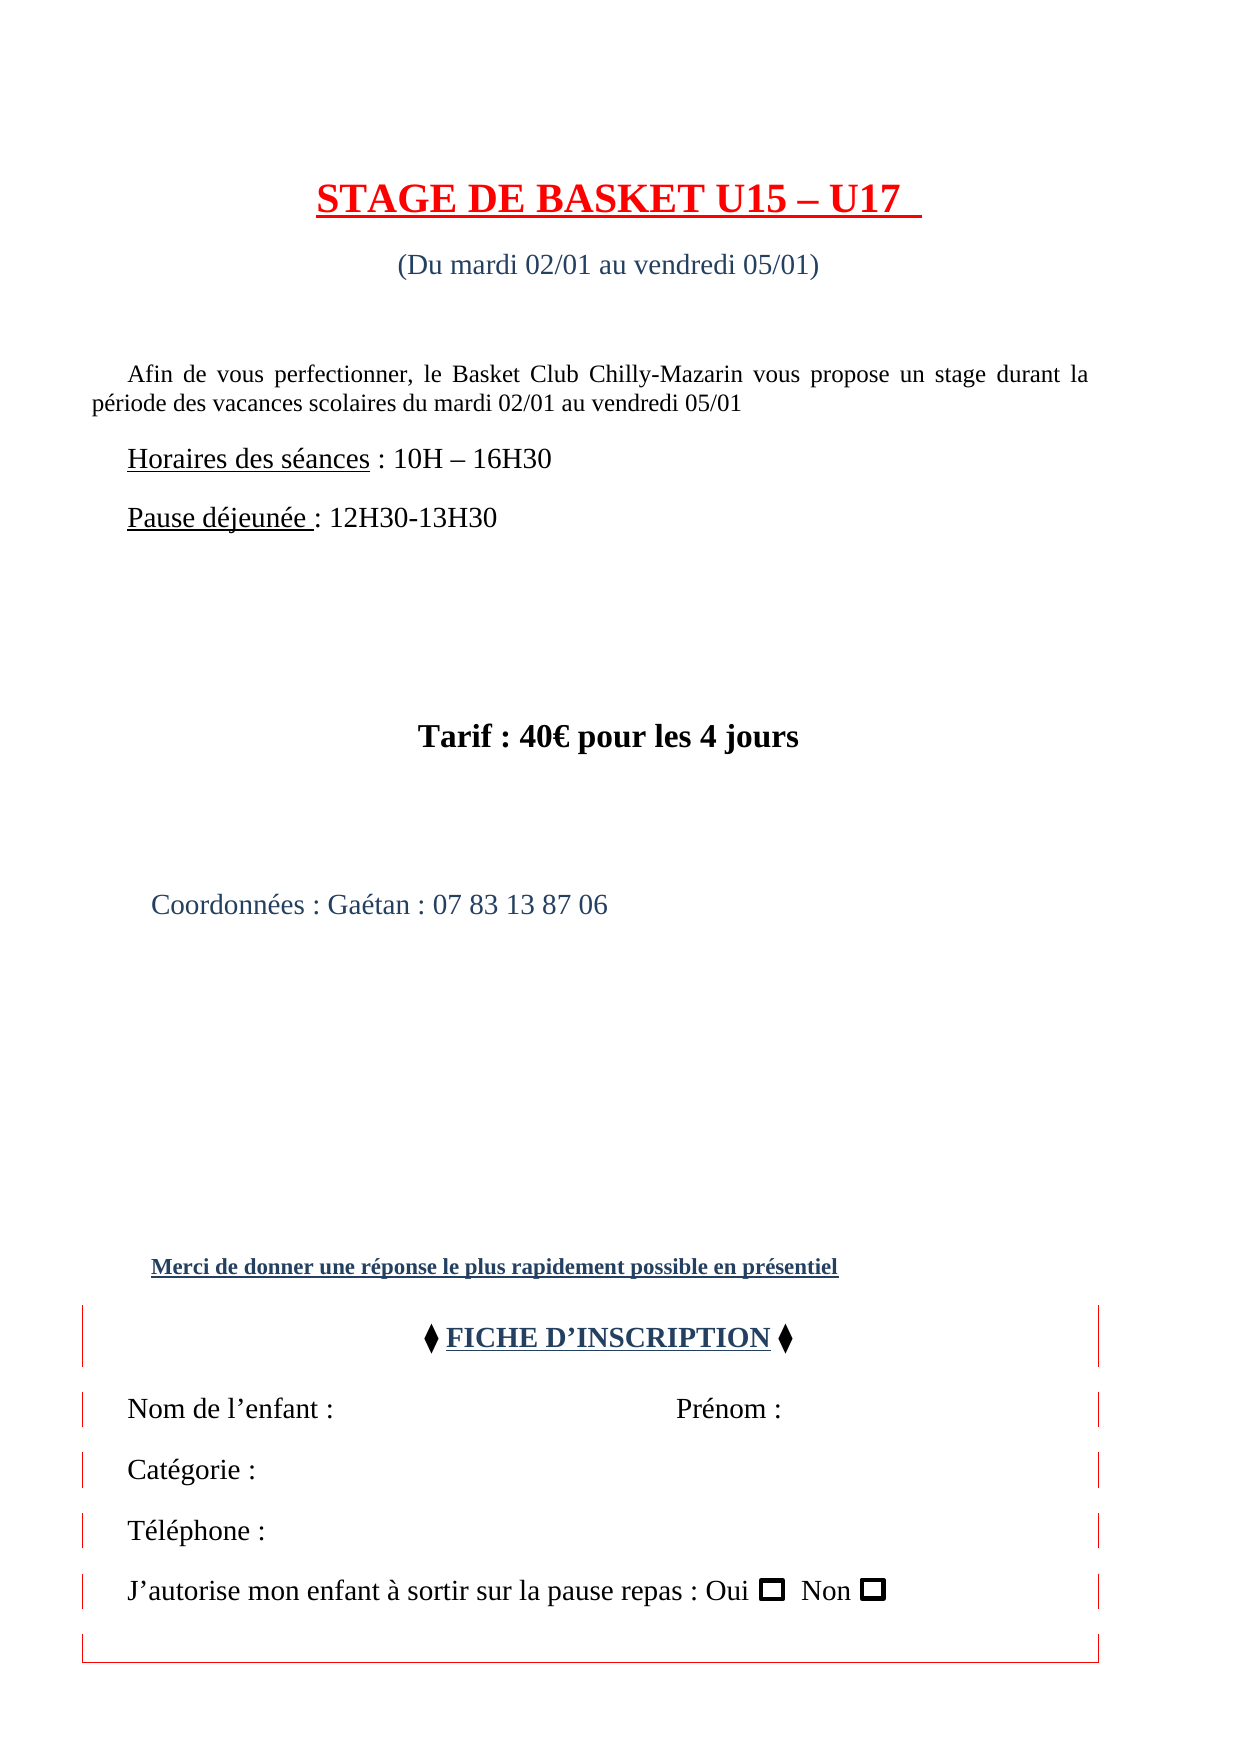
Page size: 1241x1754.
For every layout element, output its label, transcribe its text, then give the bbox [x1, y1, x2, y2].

text Merci de donner une réponse le plus rapidement possible en présentiel [151, 1253, 1089, 1280]
text Nom de l’enfant : Prénom : [83, 1392, 1098, 1427]
text Catégorie : [83, 1452, 1098, 1488]
text Téléphone : [83, 1513, 1098, 1548]
text ⧫ FICHE D’INSCRIPTION ⧫ [83, 1305, 1098, 1367]
text Horaires des séances : 10H – 16H30 [92, 442, 1089, 475]
text J’autorise mon enfant à sortir sur la pause repas : Oui Non [82, 1573, 1098, 1609]
text Afin de vous perfectionner, le Basket Club Chilly-Mazarin vous propose un stage durant la période des vacances scolaires du mardi 02/01 au vendredi 05/01 [92, 359, 1089, 417]
text Pause déjeunée : 12H30-13H30 [92, 500, 1089, 534]
text STAGE DE BASKET U15 – U17 [92, 174, 1089, 222]
text (Du mardi 02/01 au vendredi 05/01) [92, 247, 1089, 280]
text Coordonnées : Gaétan : 07 83 13 87 06 [151, 887, 1089, 920]
text Tarif : 40€ pour les 4 jours [92, 717, 1089, 755]
